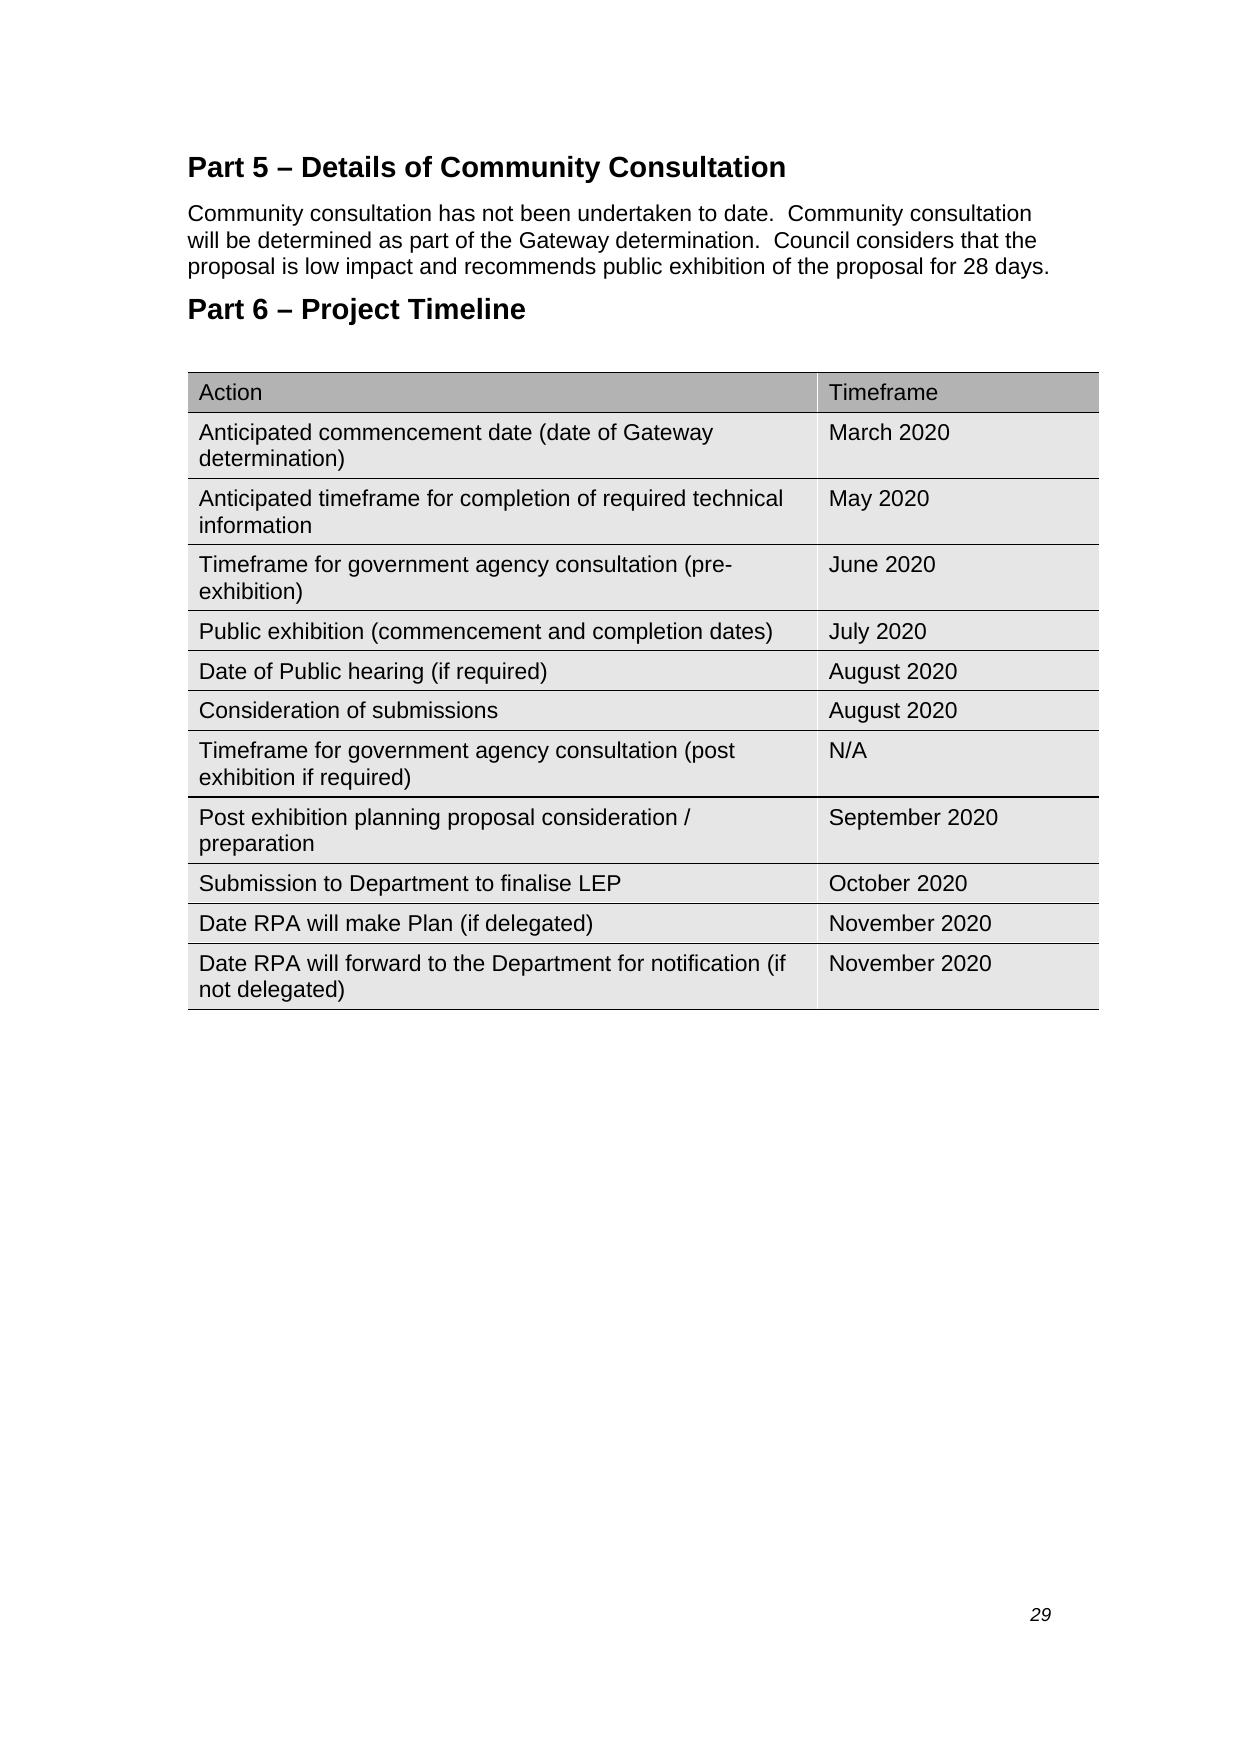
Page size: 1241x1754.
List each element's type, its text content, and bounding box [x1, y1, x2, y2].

table_cell September 2020 [818, 798, 1099, 863]
table_cell Submission to Department to finalise LEP [188, 864, 817, 902]
table_cell Date of Public hearing (if required) [188, 651, 817, 690]
table_cell November 2020 [818, 904, 1099, 942]
table_cell March 2020 [818, 413, 1099, 478]
table_cell Date RPA will forward to the Department for notification (if not delegated) [188, 944, 817, 1009]
table_cell July 2020 [818, 611, 1099, 650]
table_cell Public exhibition (commencement and completion dates) [188, 611, 817, 650]
table_cell Timeframe for government agency consultation (post exhibition if required) [188, 731, 817, 796]
table_cell August 2020 [818, 691, 1099, 730]
table_cell Post exhibition planning proposal consideration / preparation [188, 798, 817, 863]
table_cell Date RPA will make Plan (if delegated) [188, 904, 817, 942]
table_cell Anticipated commencement date (date of Gateway determination) [188, 413, 817, 478]
table_cell N/A [818, 731, 1099, 796]
table_header Timeframe [818, 373, 1099, 412]
text Part 5 – Details of Community Consultation [187, 150, 1053, 183]
table_cell June 2020 [818, 545, 1099, 610]
table_cell October 2020 [818, 864, 1099, 902]
table_cell Consideration of submissions [188, 691, 817, 730]
table_header Action [188, 373, 817, 412]
table_cell Anticipated timeframe for completion of required technical information [188, 479, 817, 544]
text Community consultation has not been undertaken to date. Community consultation will be determined as part of the Gateway determination. Council considers that the proposal is low impact and recommends public exhibition of the proposal for 28 days. [187, 200, 1053, 279]
table_cell May 2020 [818, 479, 1099, 544]
text Part 6 – Project Timeline [187, 292, 1053, 325]
table_cell August 2020 [818, 651, 1099, 690]
table_cell November 2020 [818, 944, 1099, 1009]
table_cell Timeframe for government agency consultation (pre-exhibition) [188, 545, 817, 610]
